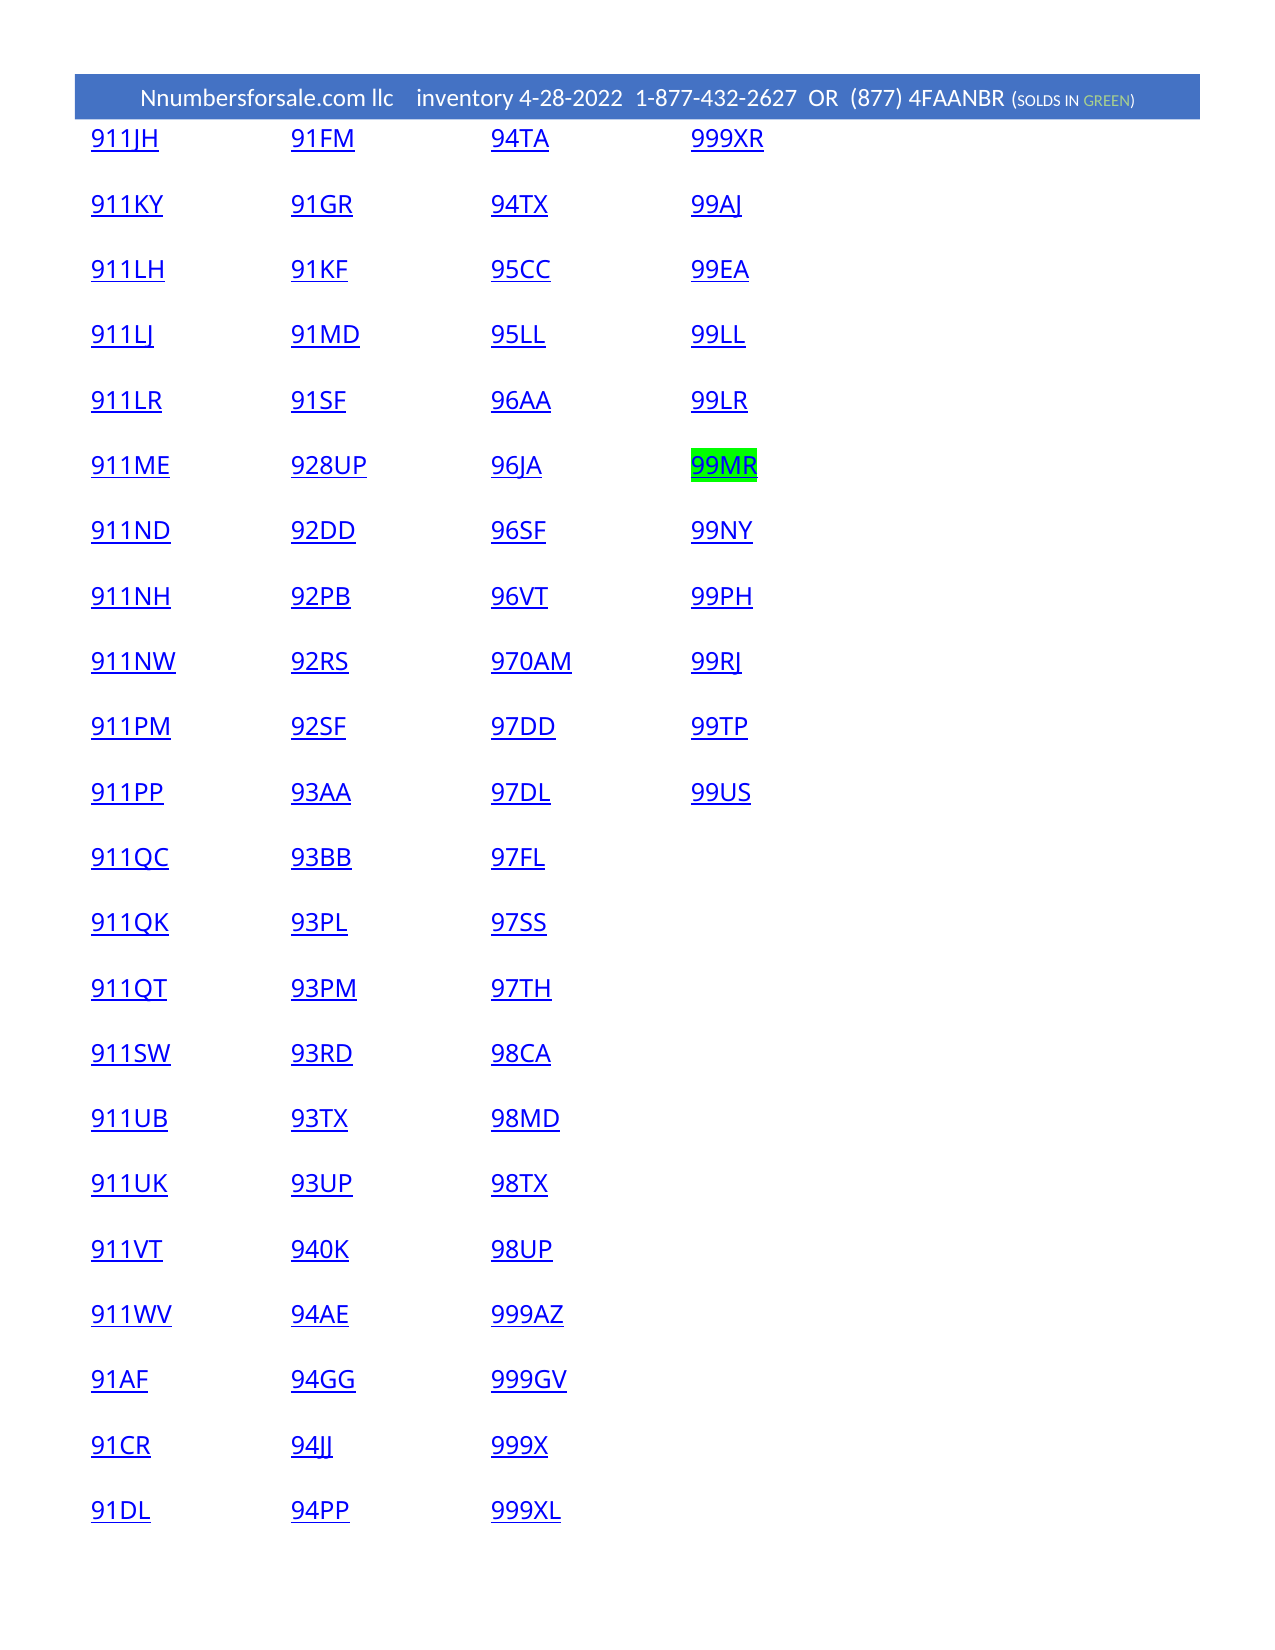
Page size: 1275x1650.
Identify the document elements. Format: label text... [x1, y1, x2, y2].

table_cell 97TH [475, 955, 638, 1020]
table_cell 91KF [275, 236, 438, 301]
table_cell 911QT [75, 955, 238, 1020]
table_cell 99PH [675, 563, 838, 628]
table_cell 911NH [75, 563, 238, 628]
table_cell 93RD [275, 1020, 438, 1085]
table_cell 99TP [675, 693, 838, 759]
table_cell 911VT [75, 1216, 238, 1281]
table_cell 99RJ [675, 628, 838, 693]
table_cell 94JJ [275, 1412, 438, 1477]
table_cell 96JA [475, 432, 638, 497]
table_cell 91MD [275, 301, 438, 367]
table_cell 96VT [475, 563, 638, 628]
table_cell 911UB [75, 1085, 238, 1151]
table_cell 911LR [75, 367, 238, 432]
table_cell 911QC [75, 824, 238, 889]
table_cell 96AA [475, 367, 638, 432]
table_cell 93PL [275, 889, 438, 954]
table_cell 911LJ [75, 301, 238, 367]
table_cell 92SF [275, 693, 438, 759]
table_cell 911KY [75, 171, 238, 236]
table_cell 93BB [275, 824, 438, 889]
table_cell 97DL [475, 759, 638, 824]
table_cell 91SF [275, 367, 438, 432]
table_cell 94AE [275, 1281, 438, 1346]
table_cell 911ND [75, 498, 238, 563]
table_cell 97DD [475, 693, 638, 759]
table_cell 93PM [275, 955, 438, 1020]
table_cell 99MR [675, 432, 838, 497]
table_cell 928UP [275, 432, 438, 497]
table_cell 911WV [75, 1281, 238, 1346]
table_cell 92PB [275, 563, 438, 628]
table_cell 911UK [75, 1151, 238, 1216]
table_cell 91AF [75, 1346, 238, 1412]
table_cell 98CA [475, 1020, 638, 1085]
table_cell 92DD [275, 498, 438, 563]
table_cell 97FL [475, 824, 638, 889]
table_cell 94TX [475, 171, 638, 236]
table_cell 911ME [75, 432, 238, 497]
table_cell 91CR [75, 1412, 238, 1477]
table_cell 999GV [475, 1346, 638, 1412]
table_cell 99LR [675, 367, 838, 432]
table_cell 911JH [75, 120, 238, 171]
table_cell 95CC [475, 236, 638, 301]
table_cell 91DL [75, 1477, 238, 1542]
table_cell 98UP [475, 1216, 638, 1281]
table_cell 93TX [275, 1085, 438, 1151]
table_cell 911LH [75, 236, 238, 301]
table_cell 99LL [675, 301, 838, 367]
table_cell 92RS [275, 628, 438, 693]
table_cell 911PM [75, 693, 238, 759]
table_cell 940K [275, 1216, 438, 1281]
table_cell 91FM [275, 120, 438, 171]
table_cell 999X [475, 1412, 638, 1477]
table_cell 911SW [75, 1020, 238, 1085]
table_cell 999XL [475, 1477, 638, 1542]
table_cell 970AM [475, 628, 638, 693]
table_cell 97SS [475, 889, 638, 954]
table_cell 99AJ [675, 171, 838, 236]
table_cell 911QK [75, 889, 238, 954]
table_cell 95LL [475, 301, 638, 367]
table_cell 96SF [475, 498, 638, 563]
table_cell 93AA [275, 759, 438, 824]
table_cell 91GR [275, 171, 438, 236]
table_cell 999AZ [475, 1281, 638, 1346]
table_cell 911PP [75, 759, 238, 824]
table_cell 98MD [475, 1085, 638, 1151]
table_cell 99EA [675, 236, 838, 301]
table_cell 911NW [75, 628, 238, 693]
table_cell 999XR [675, 120, 838, 171]
table_cell 98TX [475, 1151, 638, 1216]
table_cell 93UP [275, 1151, 438, 1216]
table_cell 94TA [475, 120, 638, 171]
table_cell 99NY [675, 498, 838, 563]
table_cell 99US [675, 759, 838, 824]
table_cell 94PP [275, 1477, 438, 1542]
table_cell 94GG [275, 1346, 438, 1412]
